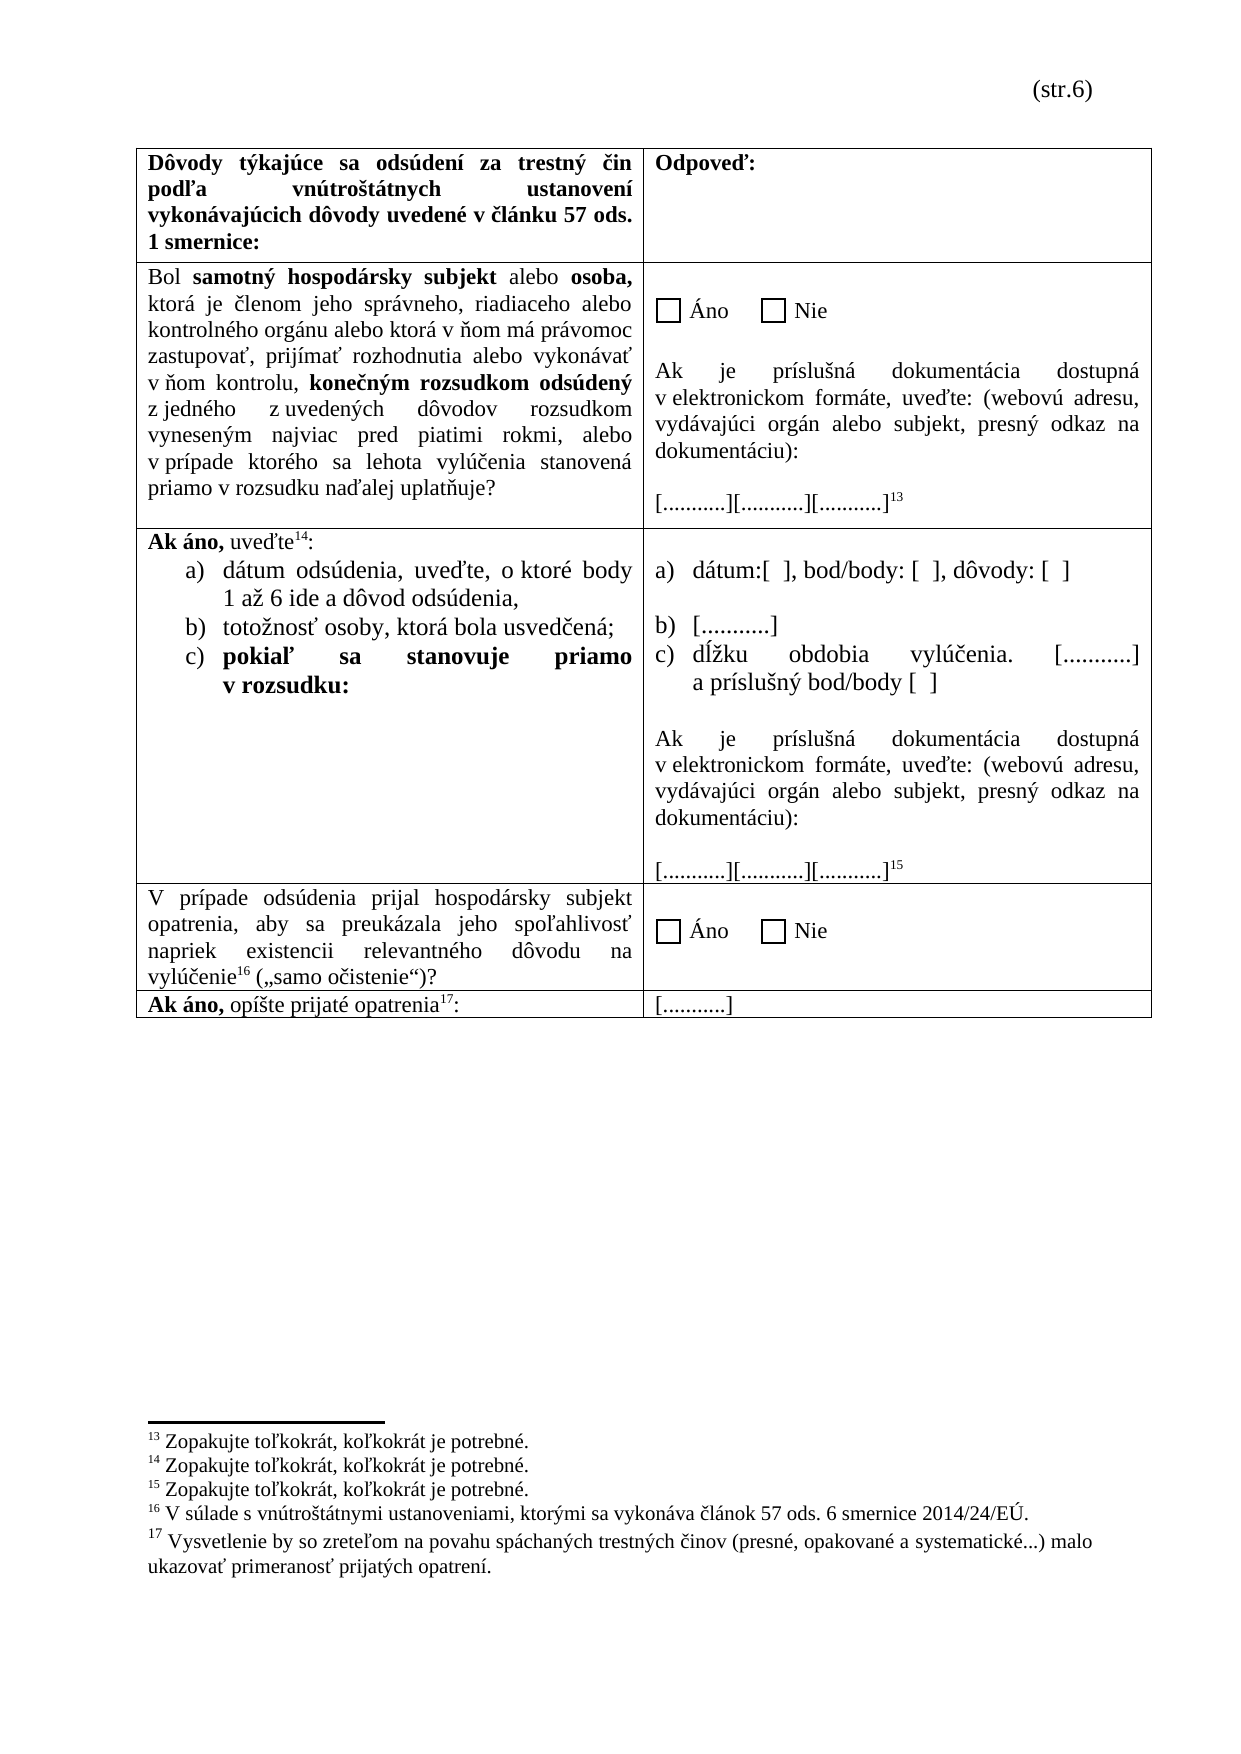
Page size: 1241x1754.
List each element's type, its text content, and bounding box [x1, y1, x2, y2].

table_cell Ak áno, opíšte prijaté opatrenia: [137, 991, 643, 1017]
table_cell Ak je príslušná dokumentácia dostupná v elektronickom formáte, uveďte: (webovú adresu, vydávajúci orgán alebo subjekt, presný odkaz na dokumentáciu): [...........][...........][...........] [644, 263, 1151, 527]
table_cell dátum:[ ], bod/body: [ ], dôvody: [ ] [...........] dĺžku obdobia vylúčenia. [...........] a príslušný bod/body [ ] Ak je príslušná dokumentácia dostupná v elektronickom formáte, uveďte: (webovú adresu, vydávajúci orgán alebo subjekt, presný odkaz na dokumentáciu): [...........][...........][...........] [644, 529, 1151, 883]
table_cell V prípade odsúdenia prijal hospodársky subjekt opatrenia, aby sa preukázala jeho spoľahlivosť napriek existencii relevantného dôvodu na vylúčenie („samo očistenie“)? [137, 884, 643, 990]
table_header Odpoveď: [644, 149, 1151, 262]
table_cell Ak áno, uveďte: dátum odsúdenia, uveďte, o ktoré body 1 až 6 ide a dôvod odsúdenia, totožnosť osoby, ktorá bola usvedčená; pokiaľ sa stanovuje priamo v rozsudku: [137, 529, 643, 883]
table_cell Bol samotný hospodársky subjekt alebo osoba, ktorá je členom jeho správneho, riadiaceho alebo kontrolného orgánu alebo ktorá v ňom má právomoc zastupovať, prijímať rozhodnutia alebo vykonávať v ňom kontrolu, konečným rozsudkom odsúdený z jedného z uvedených dôvodov rozsudkom vyneseným najviac pred piatimi rokmi, alebo v prípade ktorého sa lehota vylúčenia stanovená priamo v rozsudku naďalej uplatňuje? [137, 263, 643, 527]
table_cell [644, 884, 1151, 990]
table_header Dôvody týkajúce sa odsúdení za trestný čin podľa vnútroštátnych ustanovení vykonávajúcich dôvody uvedené v článku 57 ods. 1 smernice: [137, 149, 643, 262]
table_cell [...........] [644, 991, 1151, 1017]
